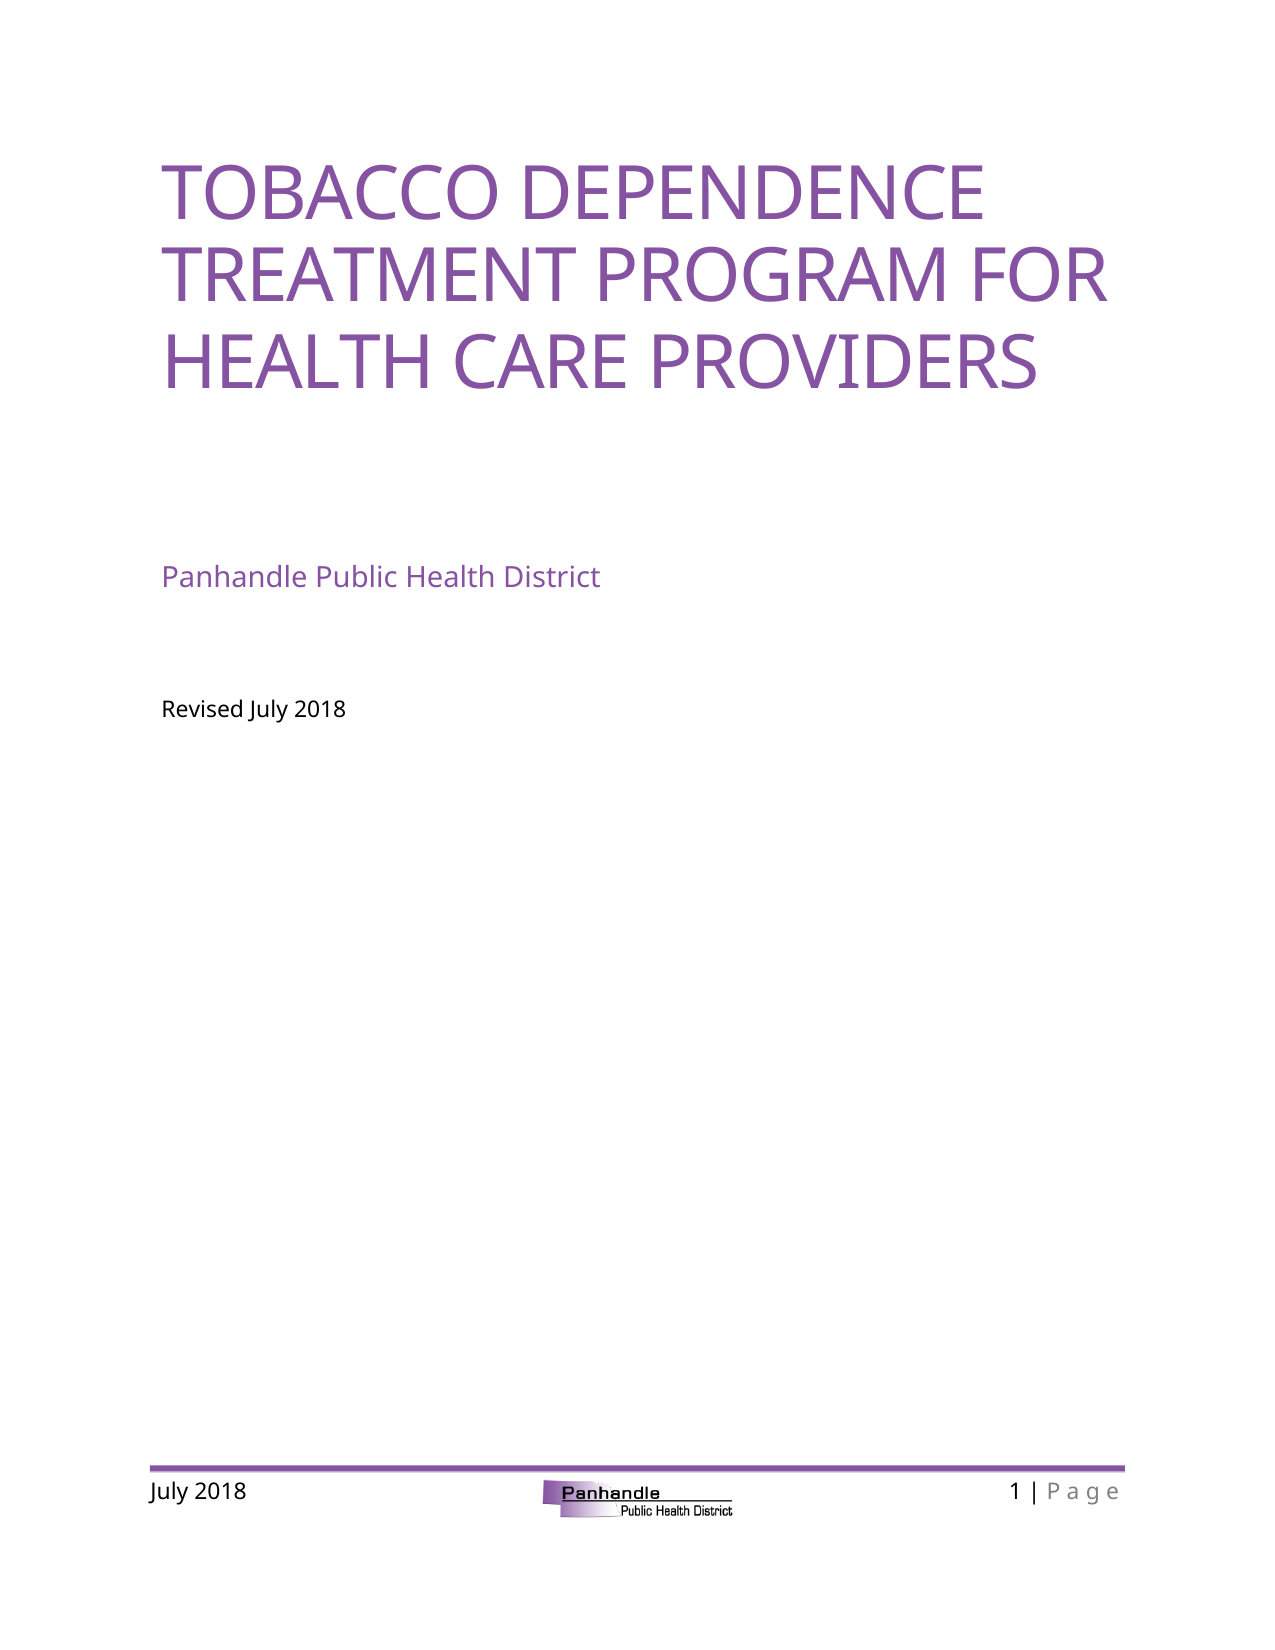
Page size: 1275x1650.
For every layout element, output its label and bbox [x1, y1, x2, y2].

table_cell [150, 542, 1125, 621]
table_cell [150, 621, 1125, 743]
table_header [150, 150, 1125, 542]
picture [539, 1475, 735, 1524]
